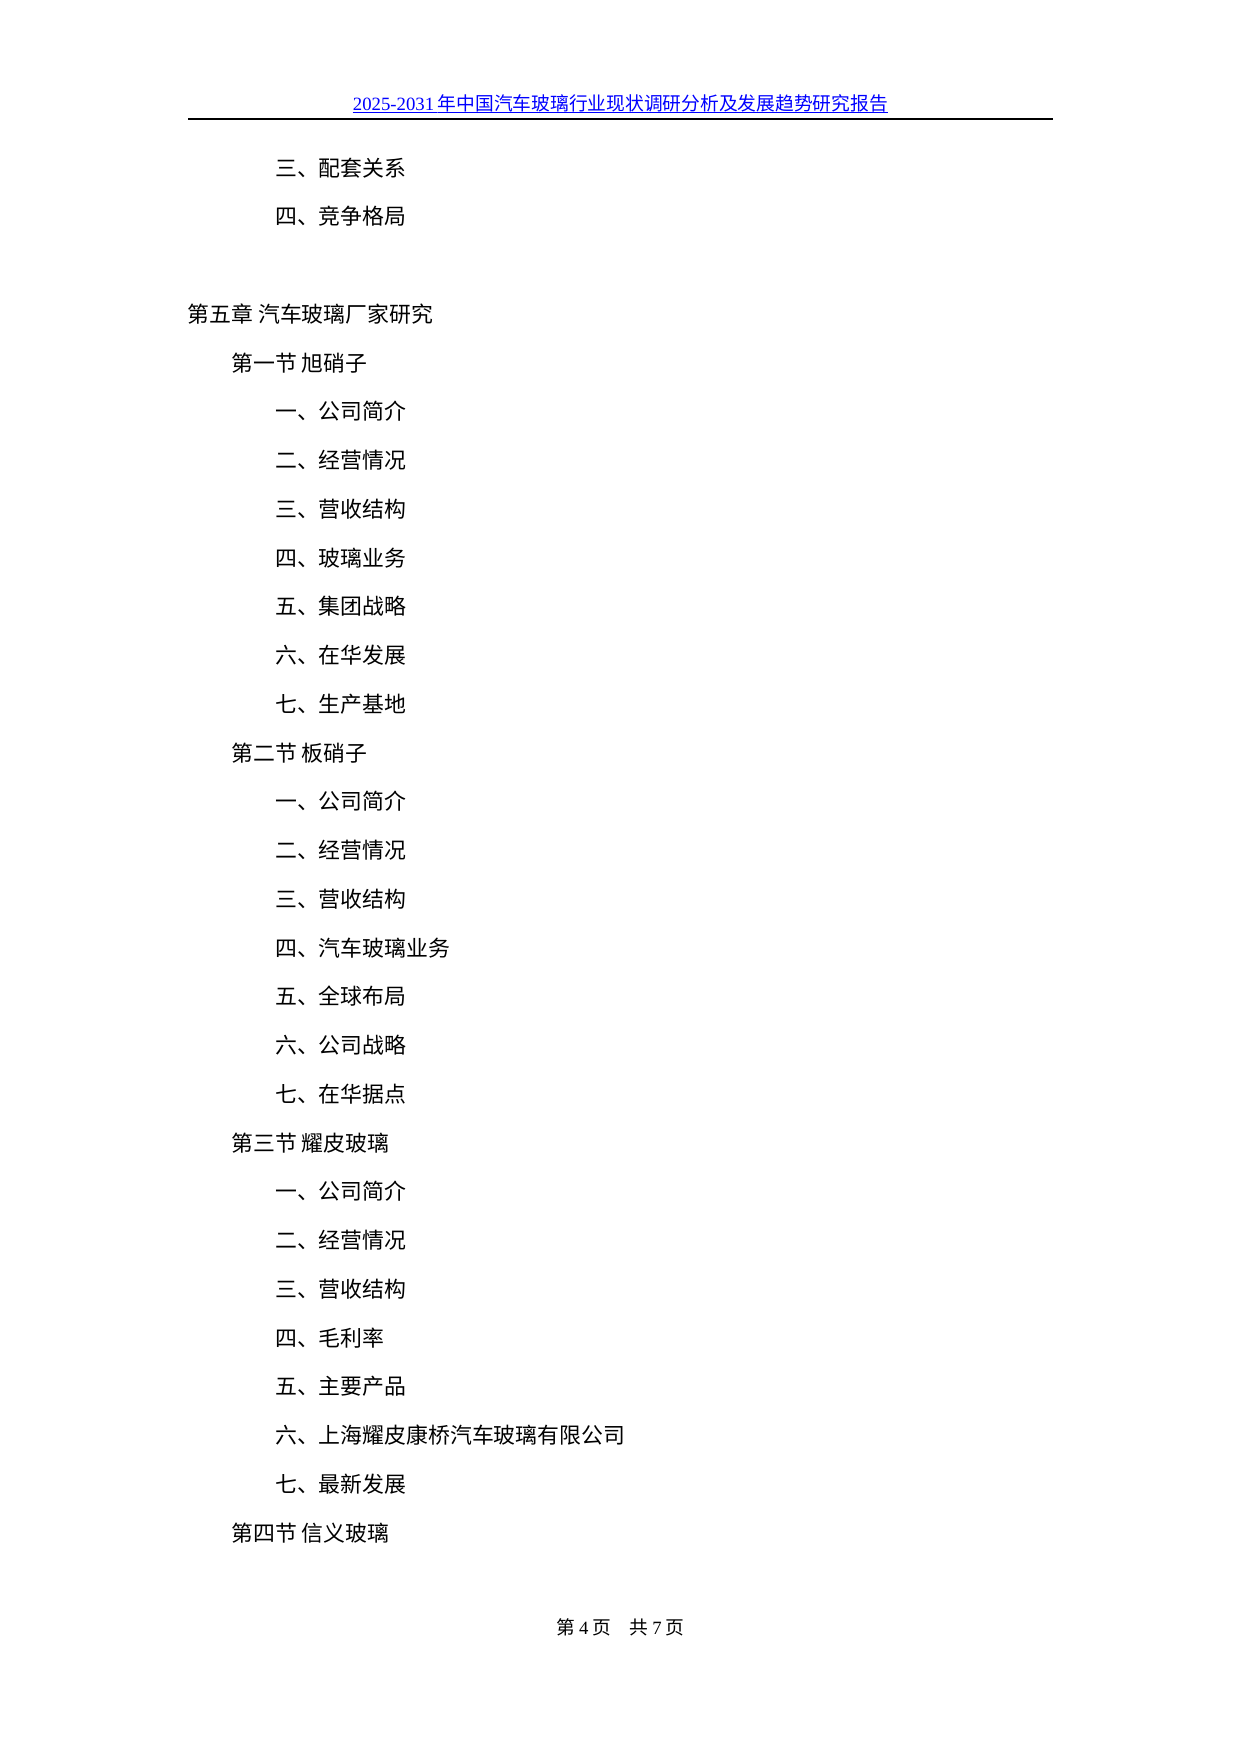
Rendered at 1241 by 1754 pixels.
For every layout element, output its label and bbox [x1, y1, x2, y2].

text [187, 150, 1053, 1548]
